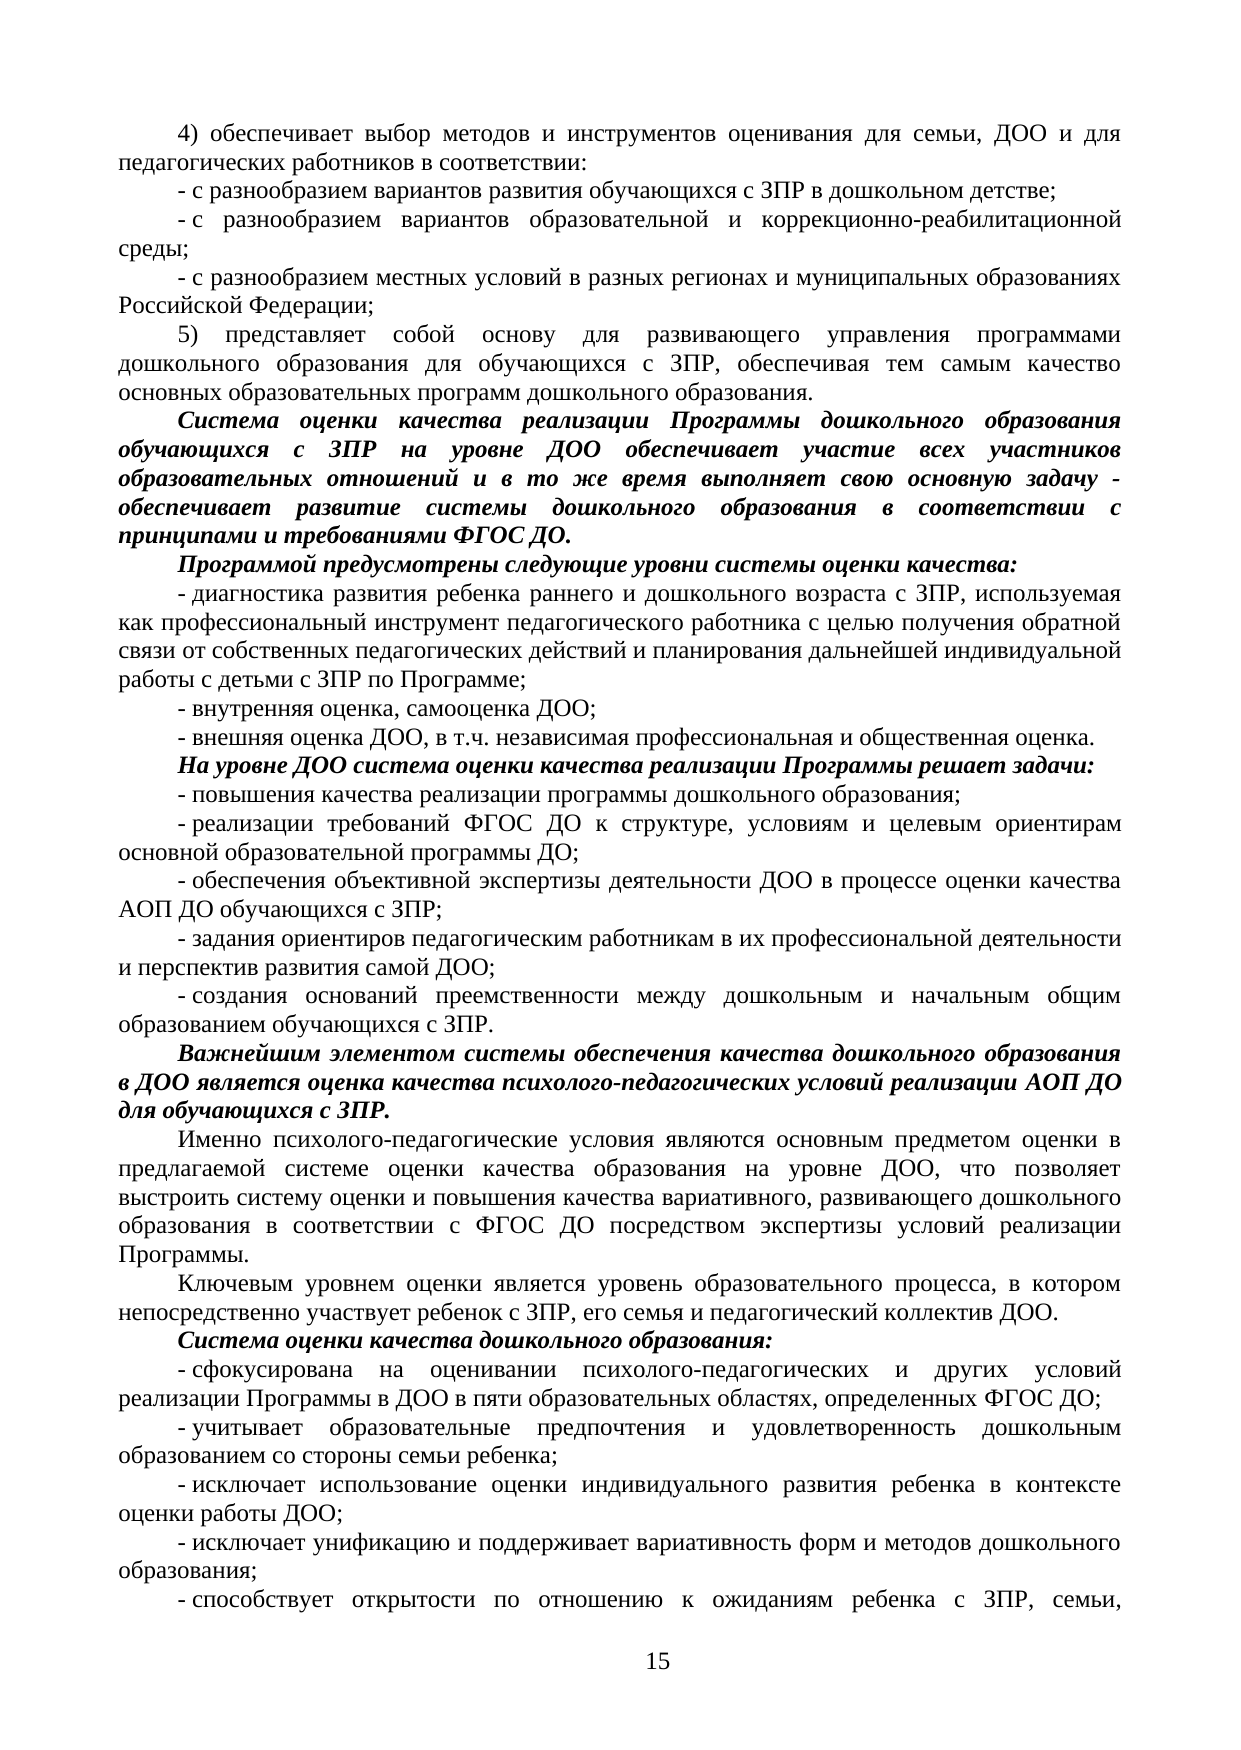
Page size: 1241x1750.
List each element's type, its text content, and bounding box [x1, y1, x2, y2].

text - внутренняя оценка, самооценка ДОО; [118, 693, 1122, 722]
text - исключает использование оценки индивидуального развития ребенка в контексте оценки работы ДОО; [118, 1469, 1122, 1527]
text - диагностика развития ребенка раннего и дошкольного возраста с ЗПР, используемая как профессиональный инструмент педагогического работника с целью получения обратной связи от собственных педагогических действий и планирования дальнейшей индивидуальной работы с детьми с ЗПР по Программе; [118, 578, 1122, 693]
text - реализации требований ФГОС ДО к структуре, условиям и целевым ориентирам основной образовательной программы ДО; [118, 808, 1122, 866]
text 4) обеспечивает выбор методов и инструментов оценивания для семьи, ДОО и для педагогических работников в соответствии: [118, 118, 1122, 176]
text - исключает унификацию и поддерживает вариативность форм и методов дошкольного образования; [118, 1527, 1122, 1584]
text Важнейшим элементом системы обеспечения качества дошкольного образования в ДОО является оценка качества психолого-педагогических условий реализации АОП ДО для обучающихся с ЗПР. [118, 1038, 1122, 1124]
text - создания оснований преемственности между дошкольным и начальным общим образованием обучающихся с ЗПР. [118, 981, 1122, 1038]
text - внешняя оценка ДОО, в т.ч. независимая профессиональная и общественная оценка. [118, 722, 1122, 751]
text - повышения качества реализации программы дошкольного образования; [118, 779, 1122, 808]
text Система оценки качества реализации Программы дошкольного образования обучающихся с ЗПР на уровне ДОО обеспечивает участие всех участников образовательных отношений и в то же время выполняет свою основную задачу - обеспечивает развитие системы дошкольного образования в соответствии с принципами и требованиями ФГОС ДО. [118, 406, 1122, 549]
text 5) представляет собой основу для развивающего управления программами дошкольного образования для обучающихся с ЗПР, обеспечивая тем самым качество основных образовательных программ дошкольного образования. [118, 319, 1122, 406]
text - с разнообразием местных условий в разных регионах и муниципальных образованиях Российской Федерации; [118, 262, 1122, 319]
text Система оценки качества дошкольного образования: [118, 1326, 1122, 1354]
text Ключевым уровнем оценки является уровень образовательного процесса, в котором непосредственно участвует ребенок с ЗПР, его семья и педагогический коллектив ДОО. [118, 1268, 1122, 1326]
text Именно психолого-педагогические условия являются основным предметом оценки в предлагаемой системе оценки качества образования на уровне ДОО, что позволяет выстроить систему оценки и повышения качества вариативного, развивающего дошкольного образования в соответствии с ФГОС ДО посредством экспертизы условий реализации Программы. [118, 1124, 1122, 1268]
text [118, 1584, 1122, 1613]
text - учитывает образовательные предпочтения и удовлетворенность дошкольным образованием со стороны семьи ребенка; [118, 1412, 1122, 1469]
text - с разнообразием вариантов образовательной и коррекционно-реабилитационной среды; [118, 204, 1122, 262]
text - обеспечения объективной экспертизы деятельности ДОО в процессе оценки качества АОП ДО обучающихся с ЗПР; [118, 866, 1122, 923]
text - задания ориентиров педагогическим работникам в их профессиональной деятельности и перспектив развития самой ДОО; [118, 923, 1122, 981]
text - сфокусирована на оценивании психолого-педагогических и других условий реализации Программы в ДОО в пяти образовательных областях, определенных ФГОС ДО; [118, 1354, 1122, 1412]
text На уровне ДОО система оценки качества реализации Программы решает задачи: [118, 751, 1122, 779]
text Программой предусмотрены следующие уровни системы оценки качества: [118, 549, 1122, 578]
text - с разнообразием вариантов развития обучающихся с ЗПР в дошкольном детстве; [118, 176, 1122, 204]
